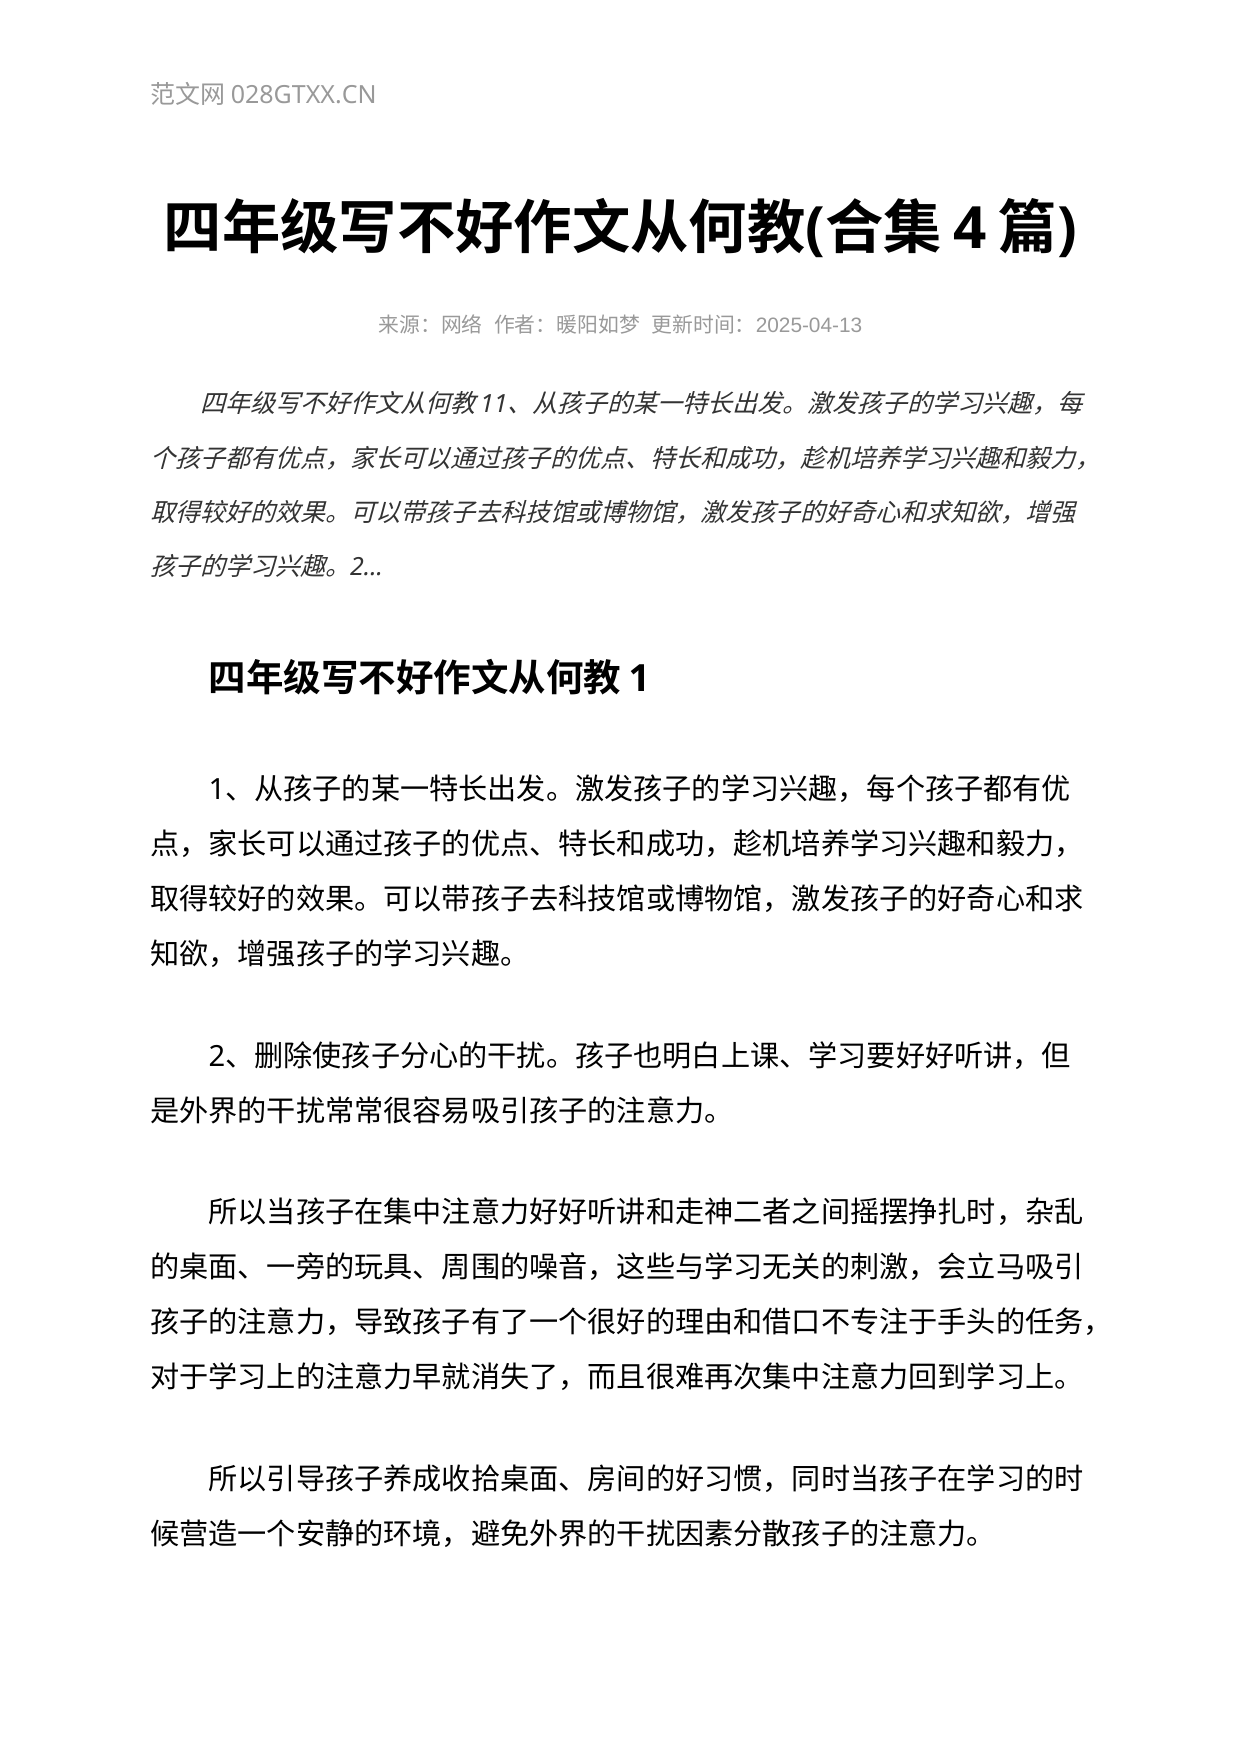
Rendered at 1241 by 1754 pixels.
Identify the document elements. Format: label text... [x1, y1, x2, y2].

text 来源：网络 作者：暖阳如梦 更新时间：2025-04-13 [150, 313, 1090, 337]
text 所以引导孩子养成收拾桌面、房间的好习惯，同时当孩子在学习的时候营造一个安静的环境，避免外界的干扰因素分散孩子的注意力。 [150, 1456, 1090, 1553]
text 1、从孩子的某一特长出发。激发孩子的学习兴趣，每个孩子都有优点，家长可以通过孩子的优点、特长和成功，趁机培养学习兴趣和毅力，取得较好的效果。可以带孩子去科技馆或博物馆，激发孩子的好奇心和求知欲，增强孩子的学习兴趣。 [150, 766, 1090, 973]
text 所以当孩子在集中注意力好好听讲和走神二者之间摇摆挣扎时，杂乱的桌面、一旁的玩具、周围的噪音，这些与学习无关的刺激，会立马吸引孩子的注意力，导致孩子有了一个很好的理由和借口不专注于手头的任务，对于学习上的注意力早就消失了，而且很难再次集中注意力回到学习上。 [150, 1189, 1090, 1396]
text 四年级写不好作文从何教1 [150, 648, 1090, 703]
text 四年级写不好作文从何教11、从孩子的某一特长出发。激发孩子的学习兴趣，每个孩子都有优点，家长可以通过孩子的优点、特长和成功，趁机培养学习兴趣和毅力，取得较好的效果。可以带孩子去科技馆或博物馆，激发孩子的好奇心和求知欲，增强孩子的学习兴趣。2... [150, 384, 1090, 583]
text 2、删除使孩子分心的干扰。孩子也明白上课、学习要好好听讲，但是外界的干扰常常很容易吸引孩子的注意力。 [150, 1032, 1090, 1129]
subtitle 四年级写不好作文从何教(合集4篇) [150, 181, 1090, 266]
